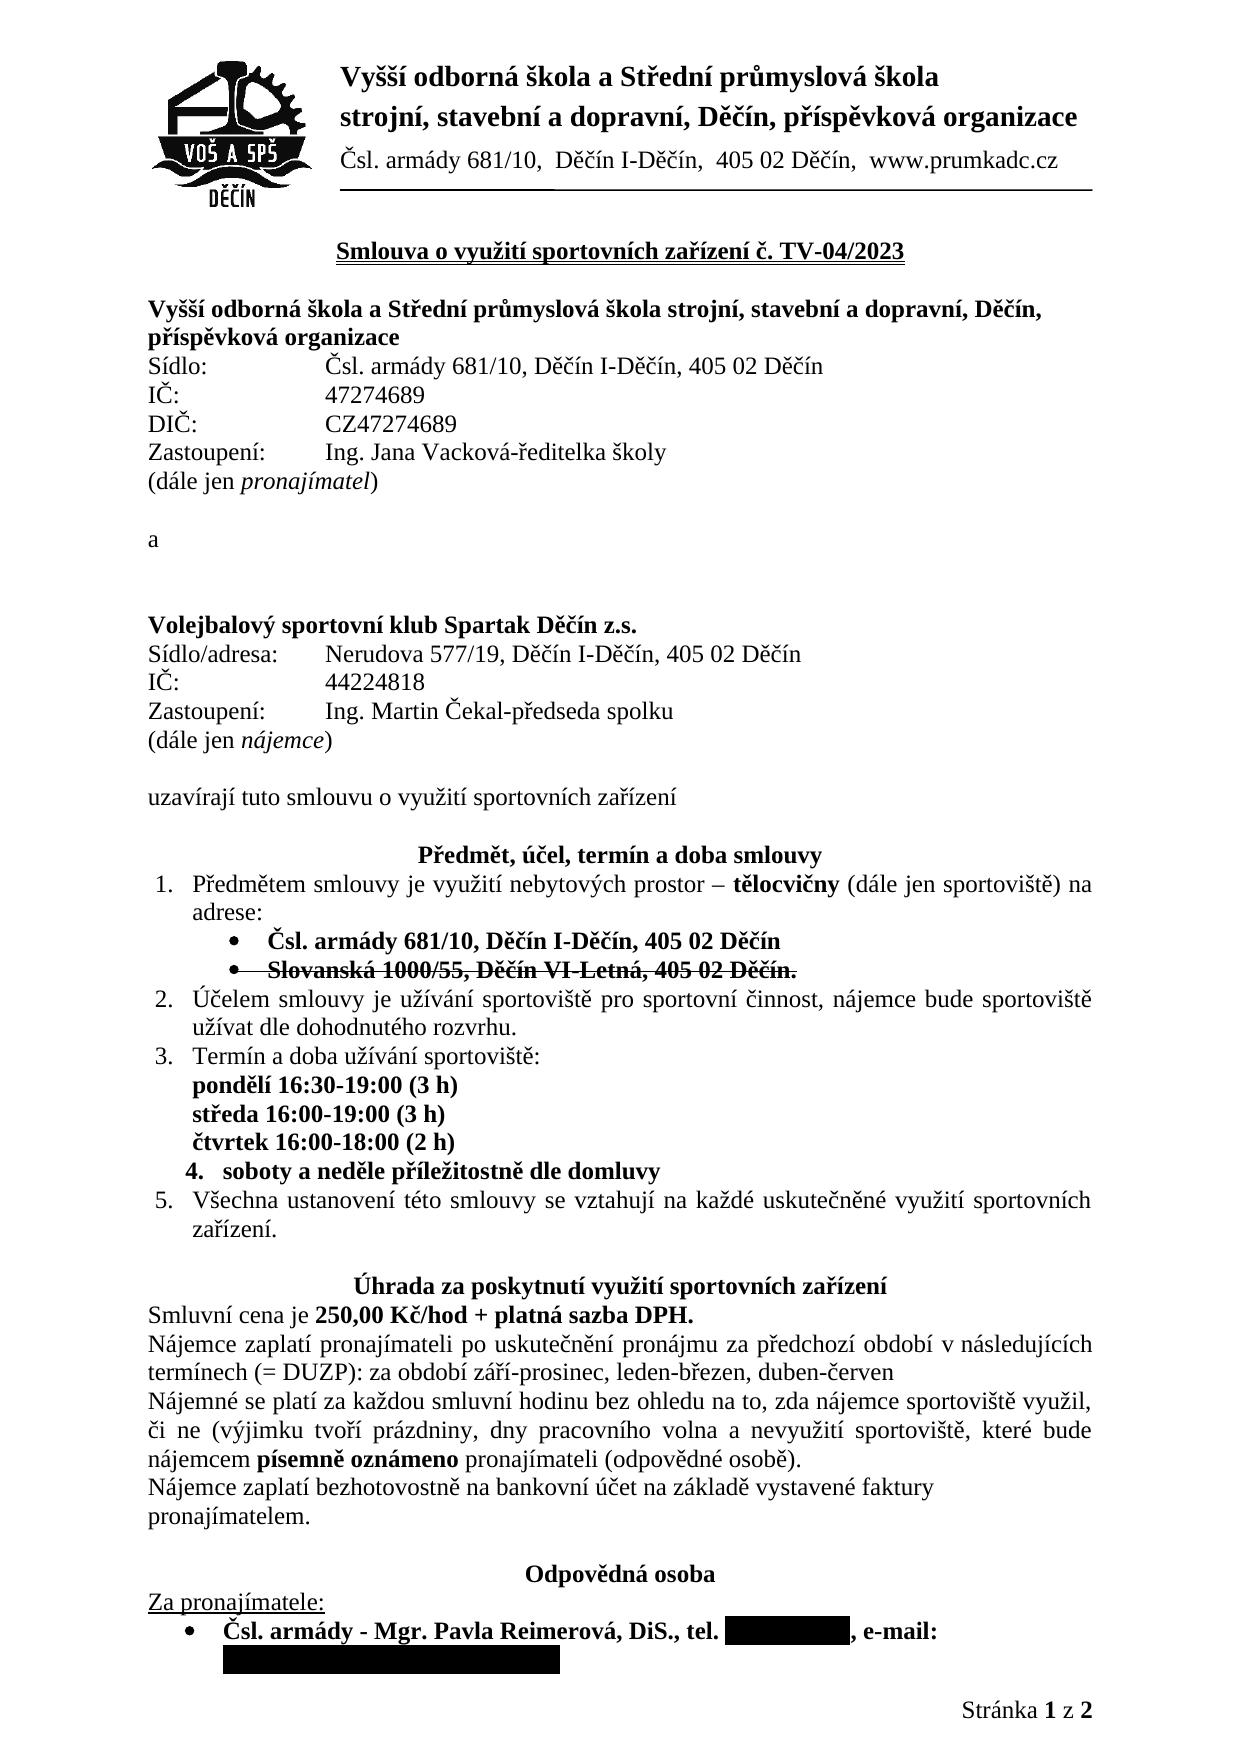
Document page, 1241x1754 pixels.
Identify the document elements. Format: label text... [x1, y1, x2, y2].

list Čsl. armády - Mgr. Pavla Reimerová, DiS., tel. 739 203 293, e-mail: pavla.reimerova@prumkadc.cz [185, 1616, 1092, 1674]
text pondělí 16:30-19:00 (3 h) [192, 1070, 1092, 1099]
text uzavírají tuto smlouvu o využití sportovních zařízení [148, 782, 1092, 811]
text a [148, 524, 1092, 552]
text středa 16:00-19:00 (3 h) [192, 1099, 1092, 1127]
text Nájemce zaplatí pronajímateli po uskutečnění pronájmu za předchozí období v následujících termínech (= DUZP): za období září-prosinec, leden-březen, duben-červen [148, 1329, 1092, 1386]
text Za pronajímatele: [148, 1587, 1092, 1616]
text Nájemné se platí za každou smluvní hodinu bez ohledu na to, zda nájemce sportoviště využil, či ne (výjimku tvoří prázdniny, dny pracovního volna a nevyužití sportoviště, které bude nájemcem písemně oznámeno pronajímateli (odpovědné osobě). [148, 1386, 1092, 1472]
text Volejbalový sportovní klub Spartak Děčín z.s. [148, 610, 1092, 639]
list Všechna ustanovení této smlouvy se vztahují na každé uskutečněné využití sportovních zařízení. [154, 1185, 1092, 1242]
text Úhrada za poskytnutí využití sportovních zařízení [148, 1271, 1092, 1300]
text Smluvní cena je 250,00 Kč/hod + platná sazba DPH. [148, 1300, 1092, 1329]
list Čsl. armády 681/10, Děčín I-Děčín, 405 02 Děčín [229, 926, 1092, 955]
text Sídlo/adresa: Nerudova 577/19, Děčín I-Děčín, 405 02 Děčín [148, 639, 1092, 667]
picture [146, 59, 317, 207]
text Smlouva o využití sportovních zařízení č. TV-04/2023 [148, 236, 1092, 265]
list Slovanská 1000/55, Děčín VI-Letná, 405 02 Děčín. [229, 955, 1092, 984]
text IČ: 44224818 [148, 667, 1092, 696]
text Nájemce zaplatí bezhotovostně na bankovní účet na základě vystavené faktury pronajímatelem. [148, 1472, 1092, 1530]
text (dále jen pronajímatel) [148, 466, 1092, 495]
list Účelem smlouvy je užívání sportoviště pro sportovní činnost, nájemce bude sportoviště užívat dle dohodnutého rozvrhu. [154, 984, 1092, 1041]
text Zastoupení: Ing. Martin Čekal-předseda spolku [148, 696, 1092, 725]
text Sídlo: Čsl. armády 681/10, Děčín I-Děčín, 405 02 Děčín [148, 351, 1092, 380]
text Vyšší odborná škola a Střední průmyslová škola strojní, stavební a dopravní, Děčín, příspěvková organizace [148, 294, 1092, 351]
text Předmět, účel, termín a doba smlouvy [148, 840, 1092, 869]
text DIČ: CZ47274689 [148, 409, 1092, 437]
text (dále jen nájemce) [148, 725, 1092, 754]
text Odpovědná osoba [148, 1559, 1092, 1587]
text IČ: 47274689 [148, 380, 1092, 409]
list Předmětem smlouvy je využití nebytových prostor – tělocvičny (dále jen sportoviště) na adrese: [154, 869, 1092, 926]
list Termín a doba užívání sportoviště: [154, 1041, 1092, 1070]
text Zastoupení: Ing. Jana Vacková-ředitelka školy [148, 437, 1092, 466]
list soboty a neděle příležitostně dle domluvy [185, 1156, 1092, 1185]
text čtvrtek 16:00-18:00 (2 h) [192, 1127, 1092, 1156]
